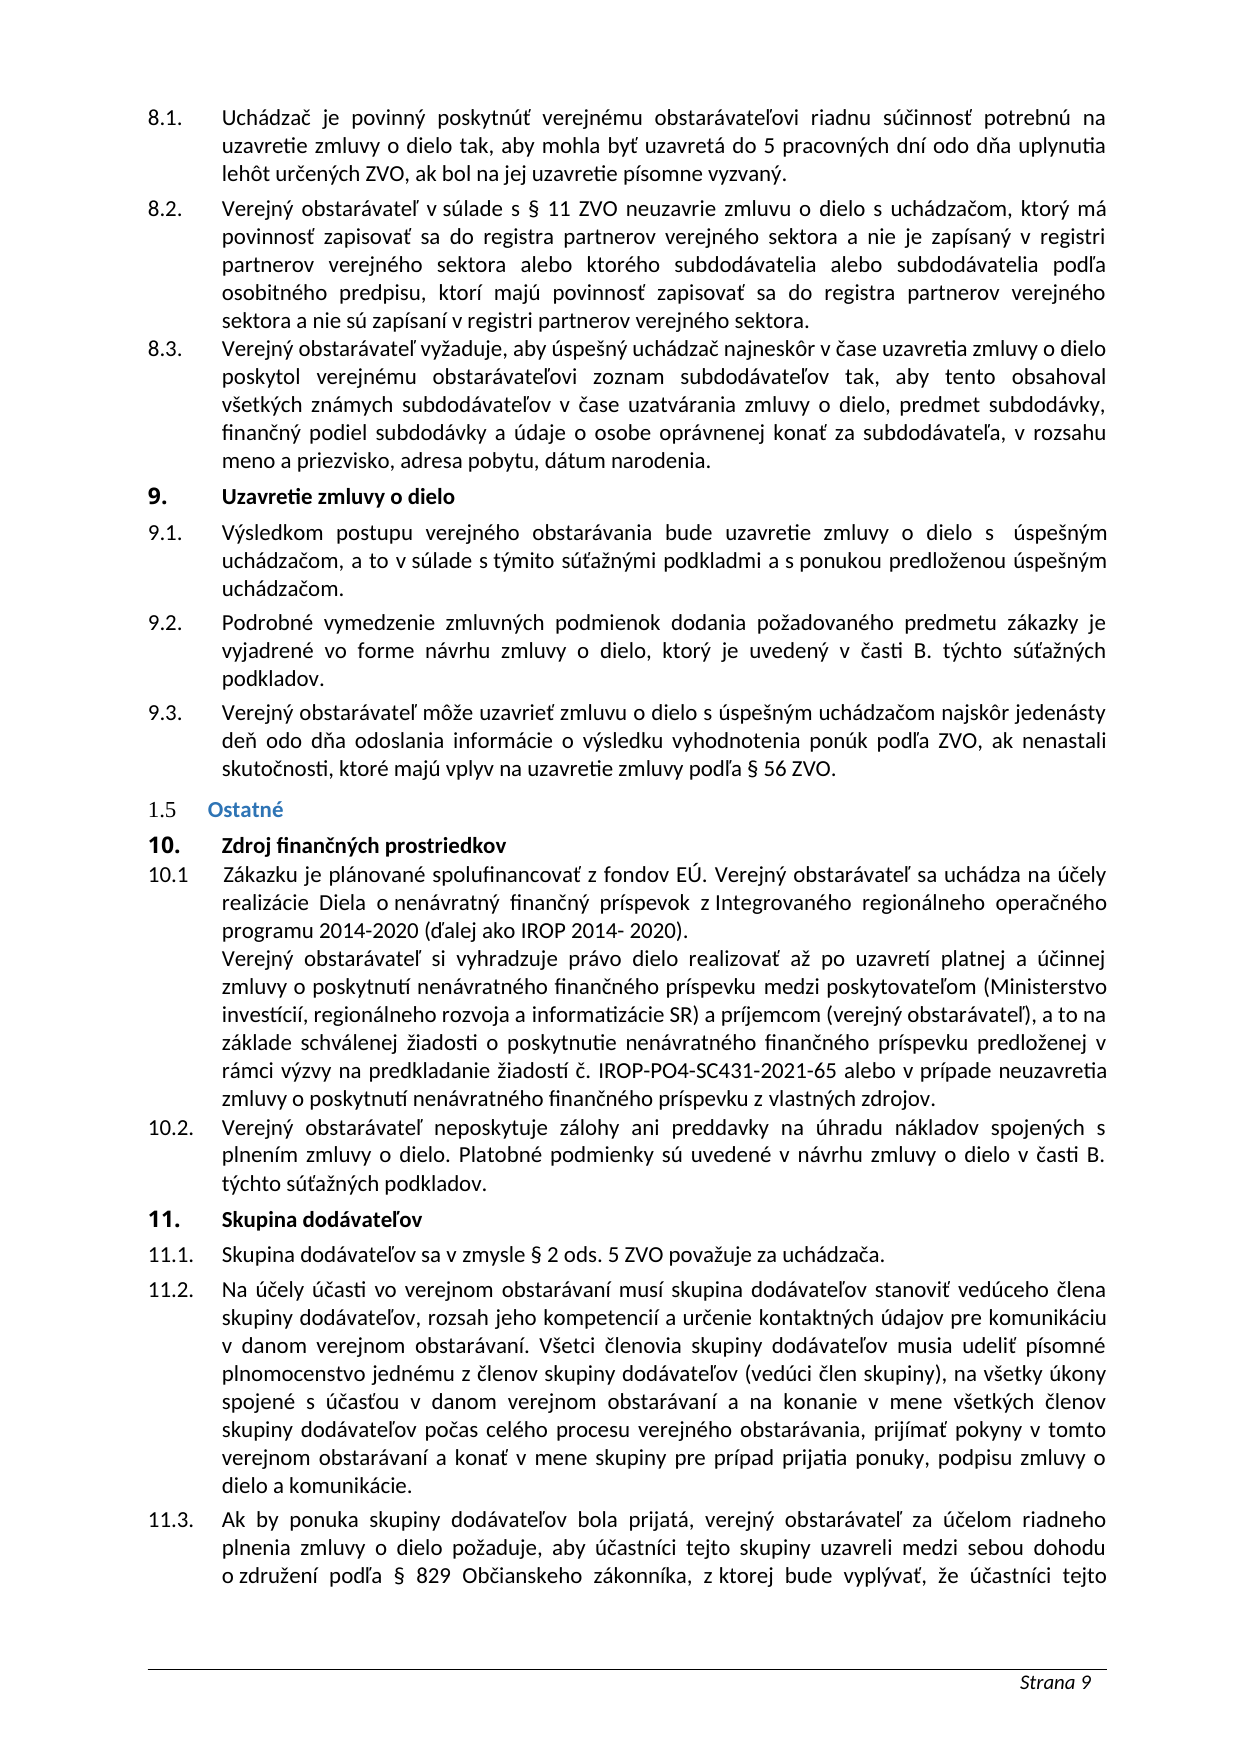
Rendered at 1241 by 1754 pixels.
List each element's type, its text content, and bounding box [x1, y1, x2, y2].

list Výsledkom postupu verejného obstarávania bude uzavretie zmluvy o dielo s úspešným uchádzačom, a to v súlade s týmito súťažnými podkladmi a s ponukou predloženou úspešným uchádzačom. [148, 518, 1107, 602]
list Podrobné vymedzenie zmluvných podmienok dodania požadovaného predmetu zákazky je vyjadrené vo forme návrhu zmluvy o dielo, ktorý je uvedený v časti B. týchto súťažných podkladov. [148, 608, 1107, 692]
text Verejný obstarávateľ si vyhradzuje právo dielo realizovať až po uzavretí platnej a účinnej zmluvy o poskytnutí nenávratného finančného príspevku medzi poskytovateľom (Ministerstvo investícií, regionálneho rozvoja a informatizácie SR) a príjemcom (verejný obstarávateľ), a to na základe schválenej žiadosti o poskytnutie nenávratného finančného príspevku predloženej v rámci výzvy na predkladanie žiadostí č. IROP-PO4-SC431-2021-65 alebo v prípade neuzavretia zmluvy o poskytnutí nenávratného finančného príspevku z vlastných zdrojov. [162, 944, 1107, 1113]
text 10.1 Zákazku je plánované spolufinancovať z fondov EÚ. Verejný obstarávateľ sa uchádza na účely realizácie Diela o nenávratný finančný príspevok z Integrovaného regionálneho operačného programu 2014-2020 (ďalej ako IROP 2014- 2020). [148, 860, 1107, 944]
list Uzavretie zmluvy o dielo [148, 480, 1107, 511]
list Verejný obstarávateľ môže uzavrieť zmluvu o dielo s úspešným uchádzačom najskôr jedenásty deň odo dňa odoslania informácie o výsledku vyhodnotenia ponúk podľa ZVO, ak nenastali skutočnosti, ktoré majú vplyv na uzavretie zmluvy podľa § 56 ZVO. [148, 698, 1107, 782]
list Skupina dodávateľov [148, 1203, 1107, 1234]
subtitle Ostatné [148, 795, 1107, 823]
text 10.2. Verejný obstarávateľ neposkytuje zálohy ani preddavky na úhradu nákladov spojených s plnením zmluvy o dielo. Platobné podmienky sú uvedené v návrhu zmluvy o dielo v časti B. týchto súťažných podkladov. [148, 1113, 1107, 1197]
list Uchádzač je povinný poskytnúť verejnému obstarávateľovi riadnu súčinnosť potrebnú na uzavretie zmluvy o dielo tak, aby mohla byť uzavretá do 5 pracovných dní odo dňa uplynutia lehôt určených ZVO, ak bol na jej uzavretie písomne vyzvaný. [148, 103, 1107, 187]
list Skupina dodávateľov sa v zmysle § 2 ods. 5 ZVO považuje za uchádzača. [148, 1240, 1107, 1268]
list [148, 1505, 1107, 1589]
list Na účely účasti vo verejnom obstarávaní musí skupina dodávateľov stanoviť vedúceho člena skupiny dodávateľov, rozsah jeho kompetencií a určenie kontaktných údajov pre komunikáciu v danom verejnom obstarávaní. Všetci členovia skupiny dodávateľov musia udeliť písomné plnomocenstvo jednému z členov skupiny dodávateľov (vedúci člen skupiny), na všetky úkony spojené s účasťou v danom verejnom obstarávaní a na konanie v mene všetkých členov skupiny dodávateľov počas celého procesu verejného obstarávania, prijímať pokyny v tomto verejnom obstarávaní a konať v mene skupiny pre prípad prijatia ponuky, podpisu zmluvy o dielo a komunikácie. [148, 1275, 1107, 1499]
list Zdroj finančných prostriedkov [148, 829, 1107, 860]
list Verejný obstarávateľ v súlade s § 11 ZVO neuzavrie zmluvu o dielo s uchádzačom, ktorý má povinnosť zapisovať sa do registra partnerov verejného sektora a nie je zapísaný v registri partnerov verejného sektora alebo ktorého subdodávatelia alebo subdodávatelia podľa osobitného predpisu, ktorí majú povinnosť zapisovať sa do registra partnerov verejného sektora a nie sú zapísaní v registri partnerov verejného sektora. [148, 194, 1107, 334]
list Verejný obstarávateľ vyžaduje, aby úspešný uchádzač najneskôr v čase uzavretia zmluvy o dielo poskytol verejnému obstarávateľovi zoznam subdodávateľov tak, aby tento obsahoval všetkých známych subdodávateľov v čase uzatvárania zmluvy o dielo, predmet subdodávky, finančný podiel subdodávky a údaje o osobe oprávnenej konať za subdodávateľa, v rozsahu meno a priezvisko, adresa pobytu, dátum narodenia. [148, 334, 1107, 474]
